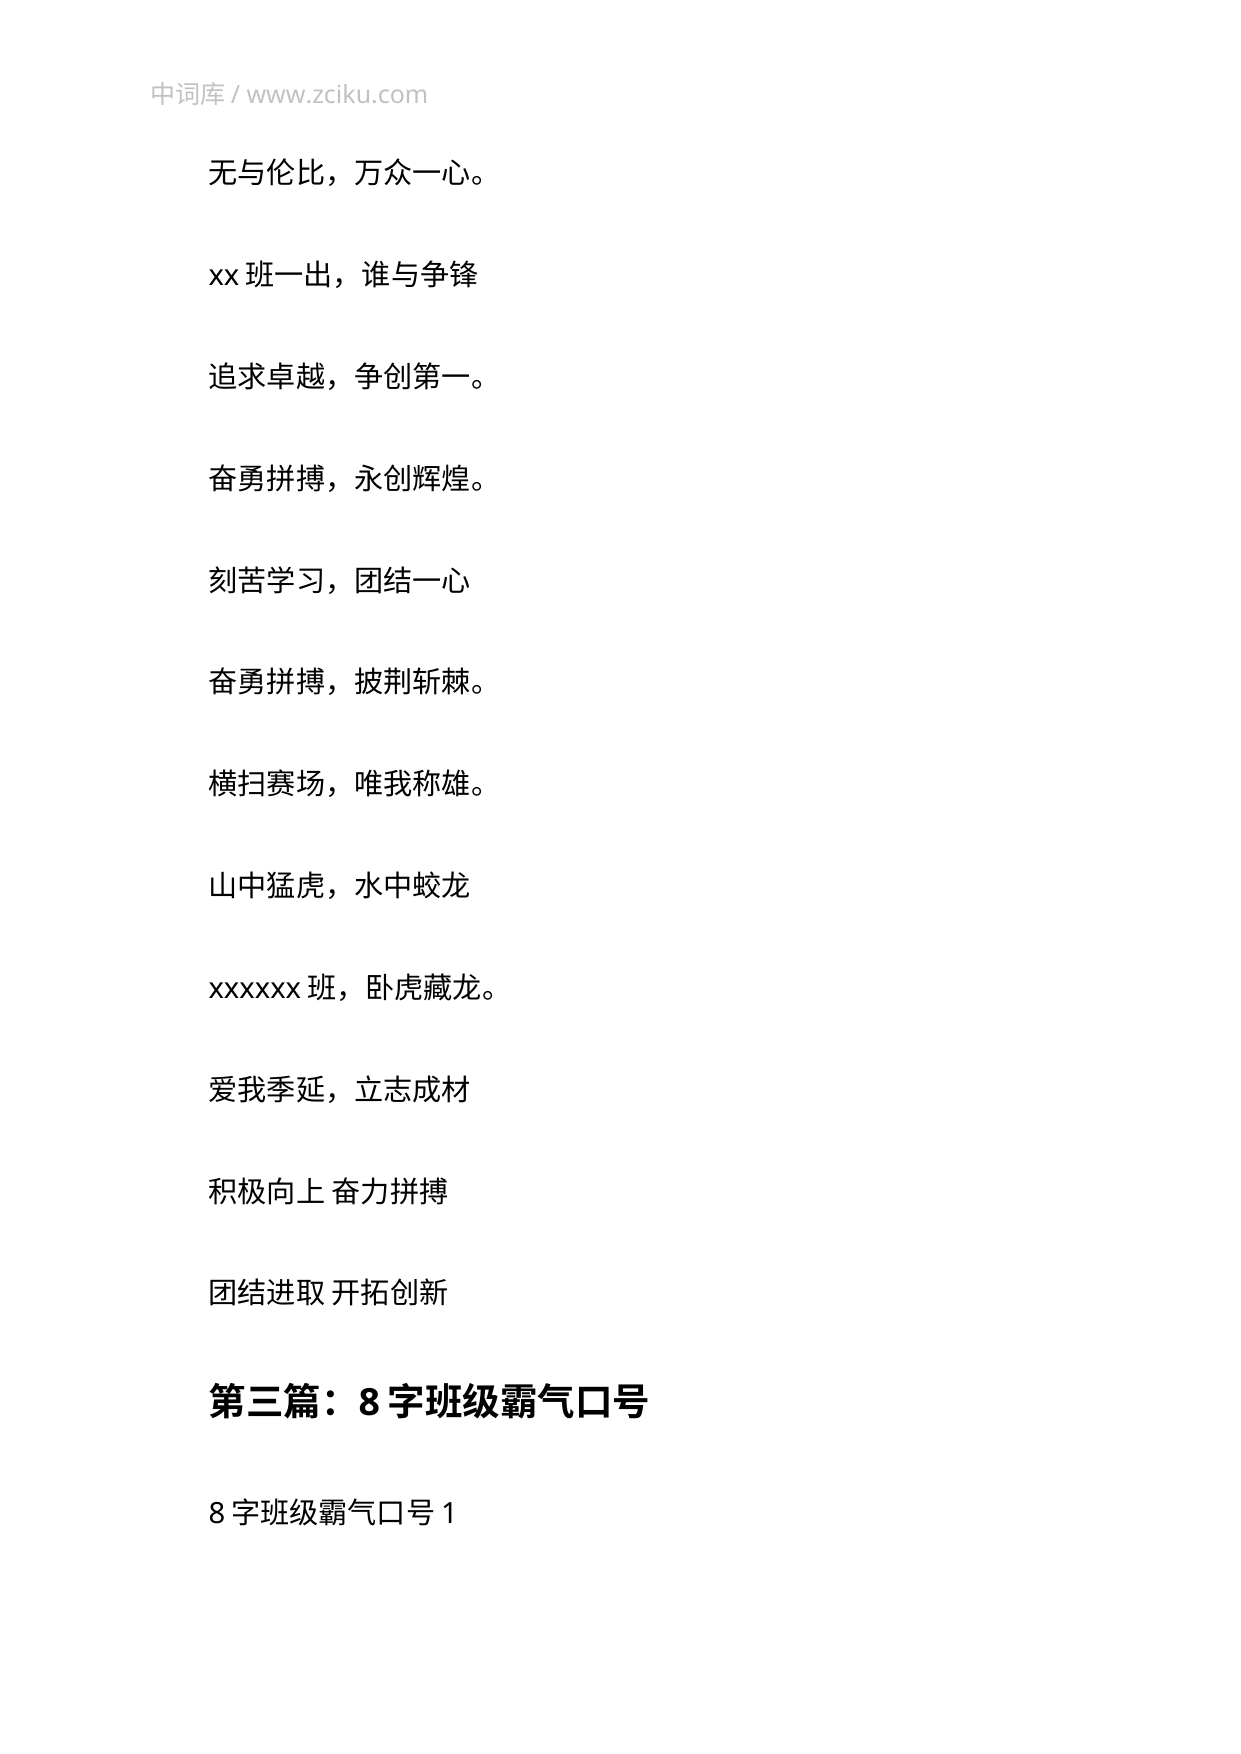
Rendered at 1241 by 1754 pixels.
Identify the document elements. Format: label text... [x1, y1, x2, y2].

text 无与伦比，万众一心。 [150, 150, 1090, 192]
text 积极向上 奋力拼搏 [150, 1168, 1090, 1210]
text 爱我季延，立志成材 [150, 1066, 1090, 1109]
text 奋勇拼搏，永创辉煌。 [150, 456, 1090, 498]
text 团结进取 开拓创新 [150, 1270, 1090, 1312]
text 追求卓越，争创第一。 [150, 354, 1090, 396]
text 奋勇拼搏，披荆斩棘。 [150, 659, 1090, 701]
text 横扫赛场，唯我称雄。 [150, 761, 1090, 803]
text 8字班级霸气口号1 [150, 1489, 1090, 1532]
text xx班一出，谁与争锋 [150, 252, 1090, 294]
text 山中猛虎，水中蛟龙 [150, 863, 1090, 905]
text xxxxxx班，卧虎藏龙。 [150, 964, 1090, 1007]
text 刻苦学习，团结一心 [150, 557, 1090, 599]
text 第三篇：8字班级霸气口号 [150, 1372, 1090, 1426]
